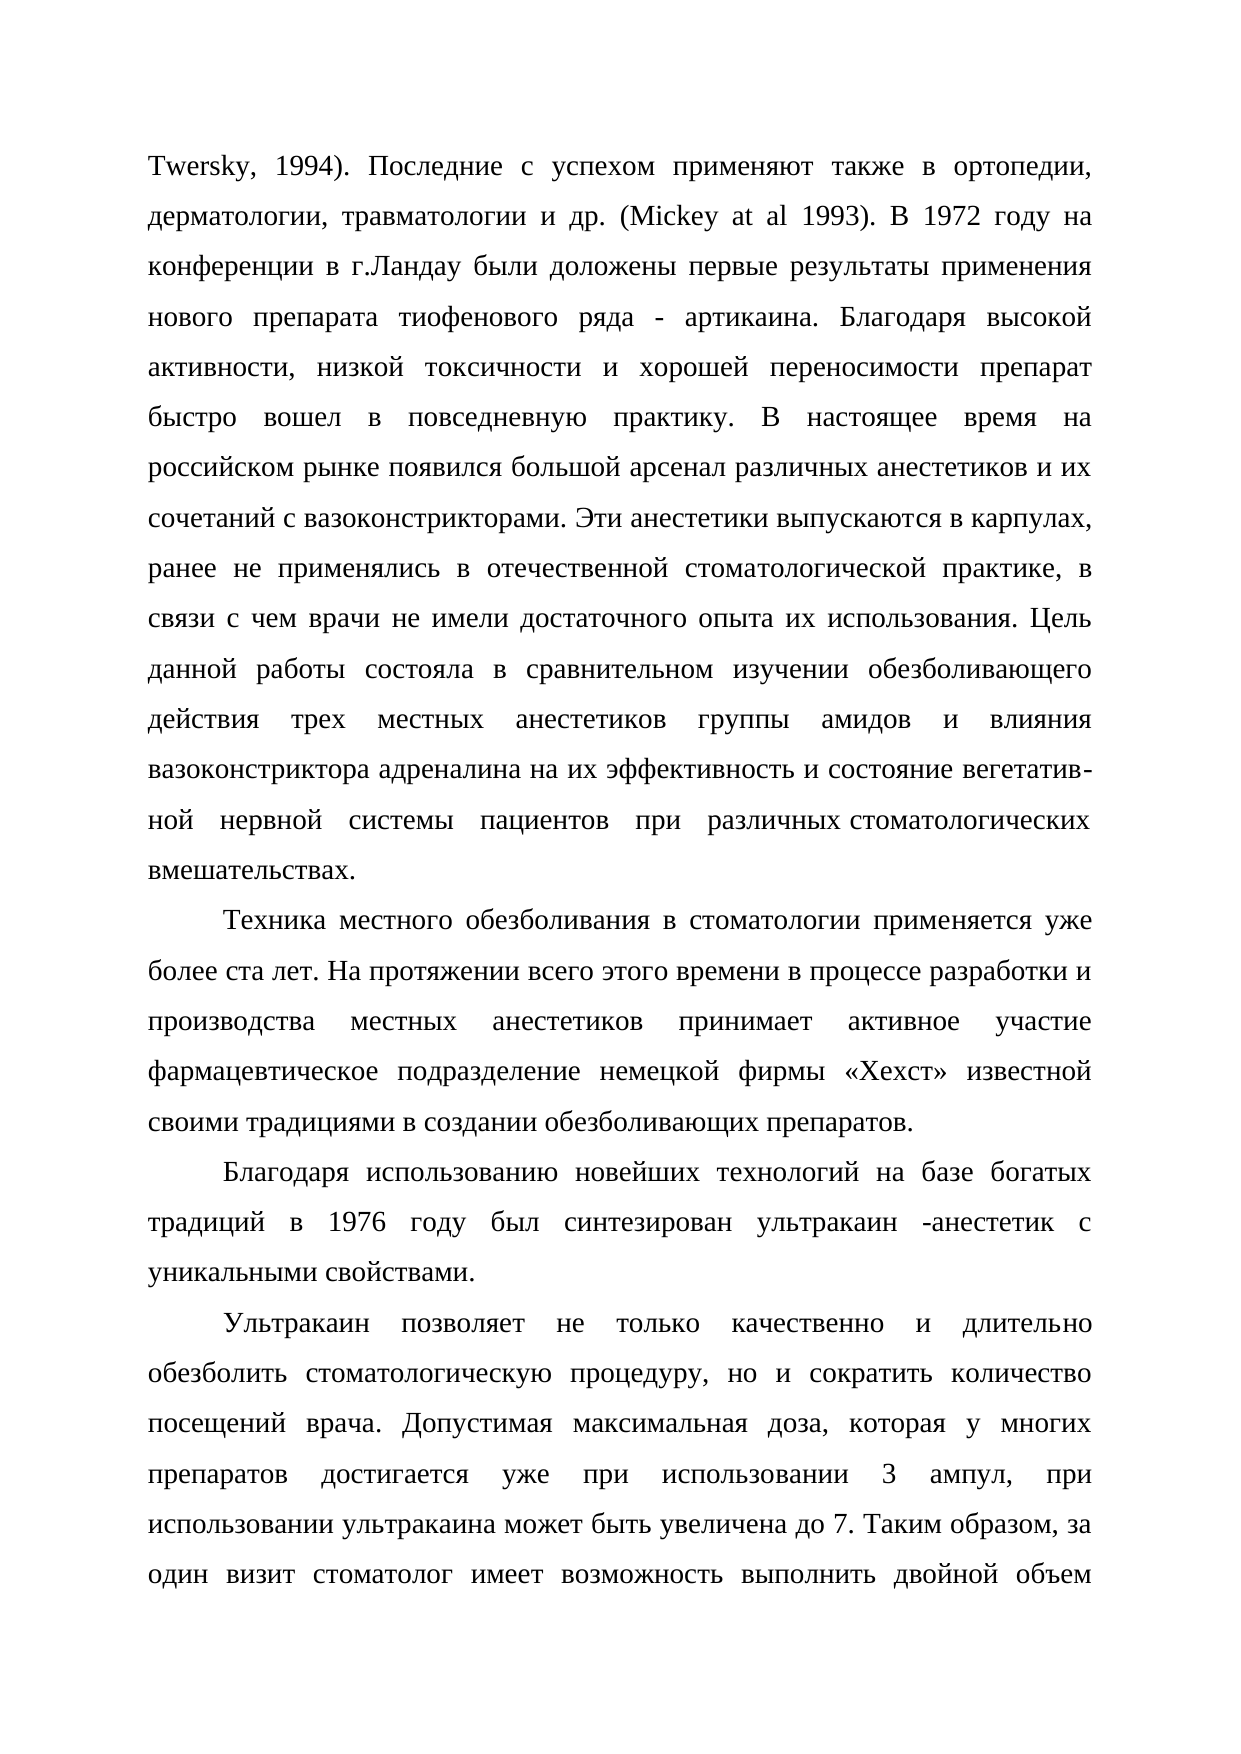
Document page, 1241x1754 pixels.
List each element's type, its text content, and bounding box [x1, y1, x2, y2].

text Техника местного обезболивания в стоматологии применяется уже более ста лет. На протяжении всего этого времени в процессе разработки и производства местных анестетиков принимает активное участие фармацевтическое подразделение немецкой фирмы «Хехст» известной своими традициями в создании обезболивающих препаратов. [148, 902, 1092, 1137]
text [148, 1305, 1092, 1590]
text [148, 148, 1092, 886]
text Благодаря использованию новейших технологий на базе богатых традиций в 1976 году был синтезирован ультракаин -анестетик с уникальными свойствами. [148, 1154, 1092, 1288]
